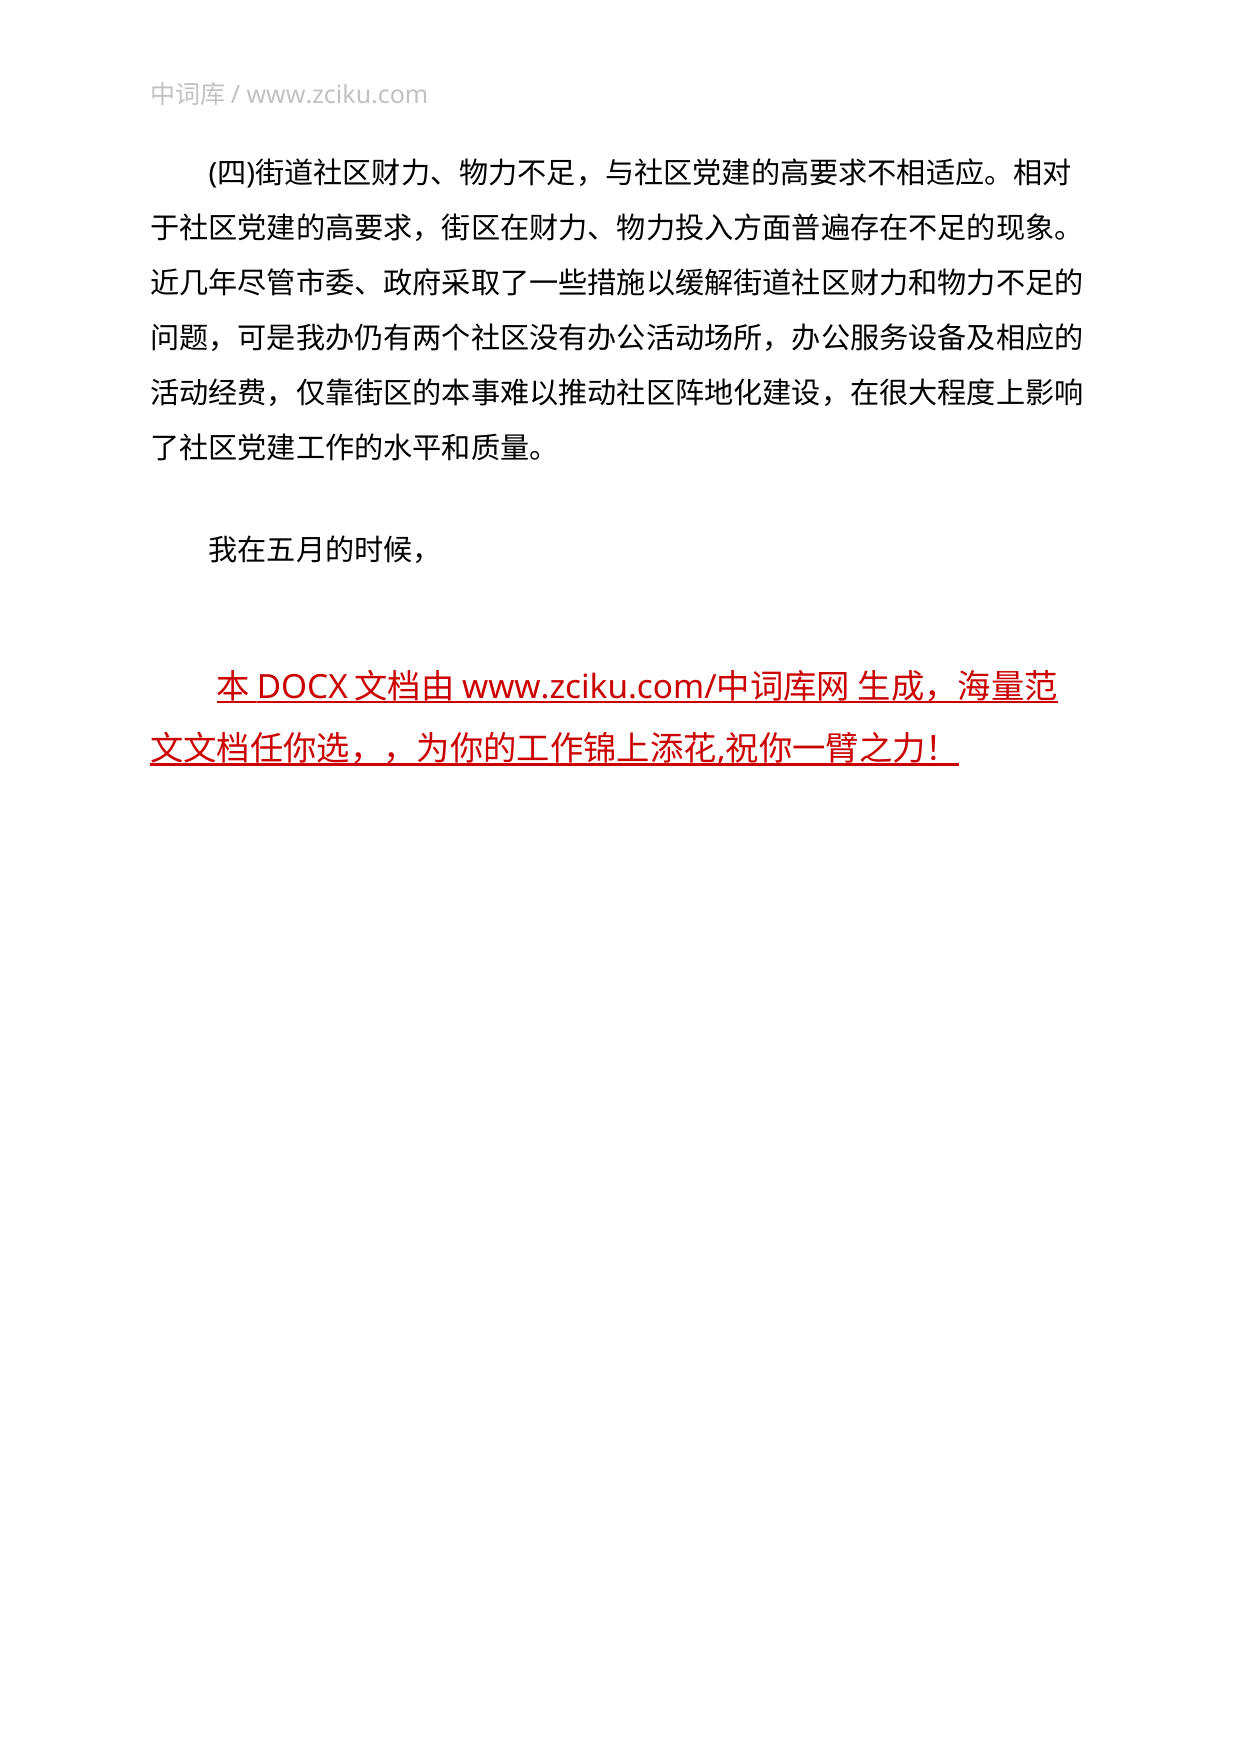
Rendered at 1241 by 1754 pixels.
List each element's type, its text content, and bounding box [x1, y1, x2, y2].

text 本DOCX文档由 www.zciku.com/中词库网 生成，海量范文文档任你选，，为你的工作锦上添花,祝你一臂之力！ [150, 659, 1090, 771]
text (四)街道社区财力、物力不足，与社区党建的高要求不相适应。相对于社区党建的高要求，街区在财力、物力投入方面普遍存在不足的现象。近几年尽管市委、政府采取了一些措施以缓解街道社区财力和物力不足的问题，可是我办仍有两个社区没有办公活动场所，办公服务设备及相应的活动经费，仅靠街区的本事难以推动社区阵地化建设，在很大程度上影响了社区党建工作的水平和质量。 [150, 150, 1090, 467]
text 我在五月的时候， [150, 526, 1090, 569]
